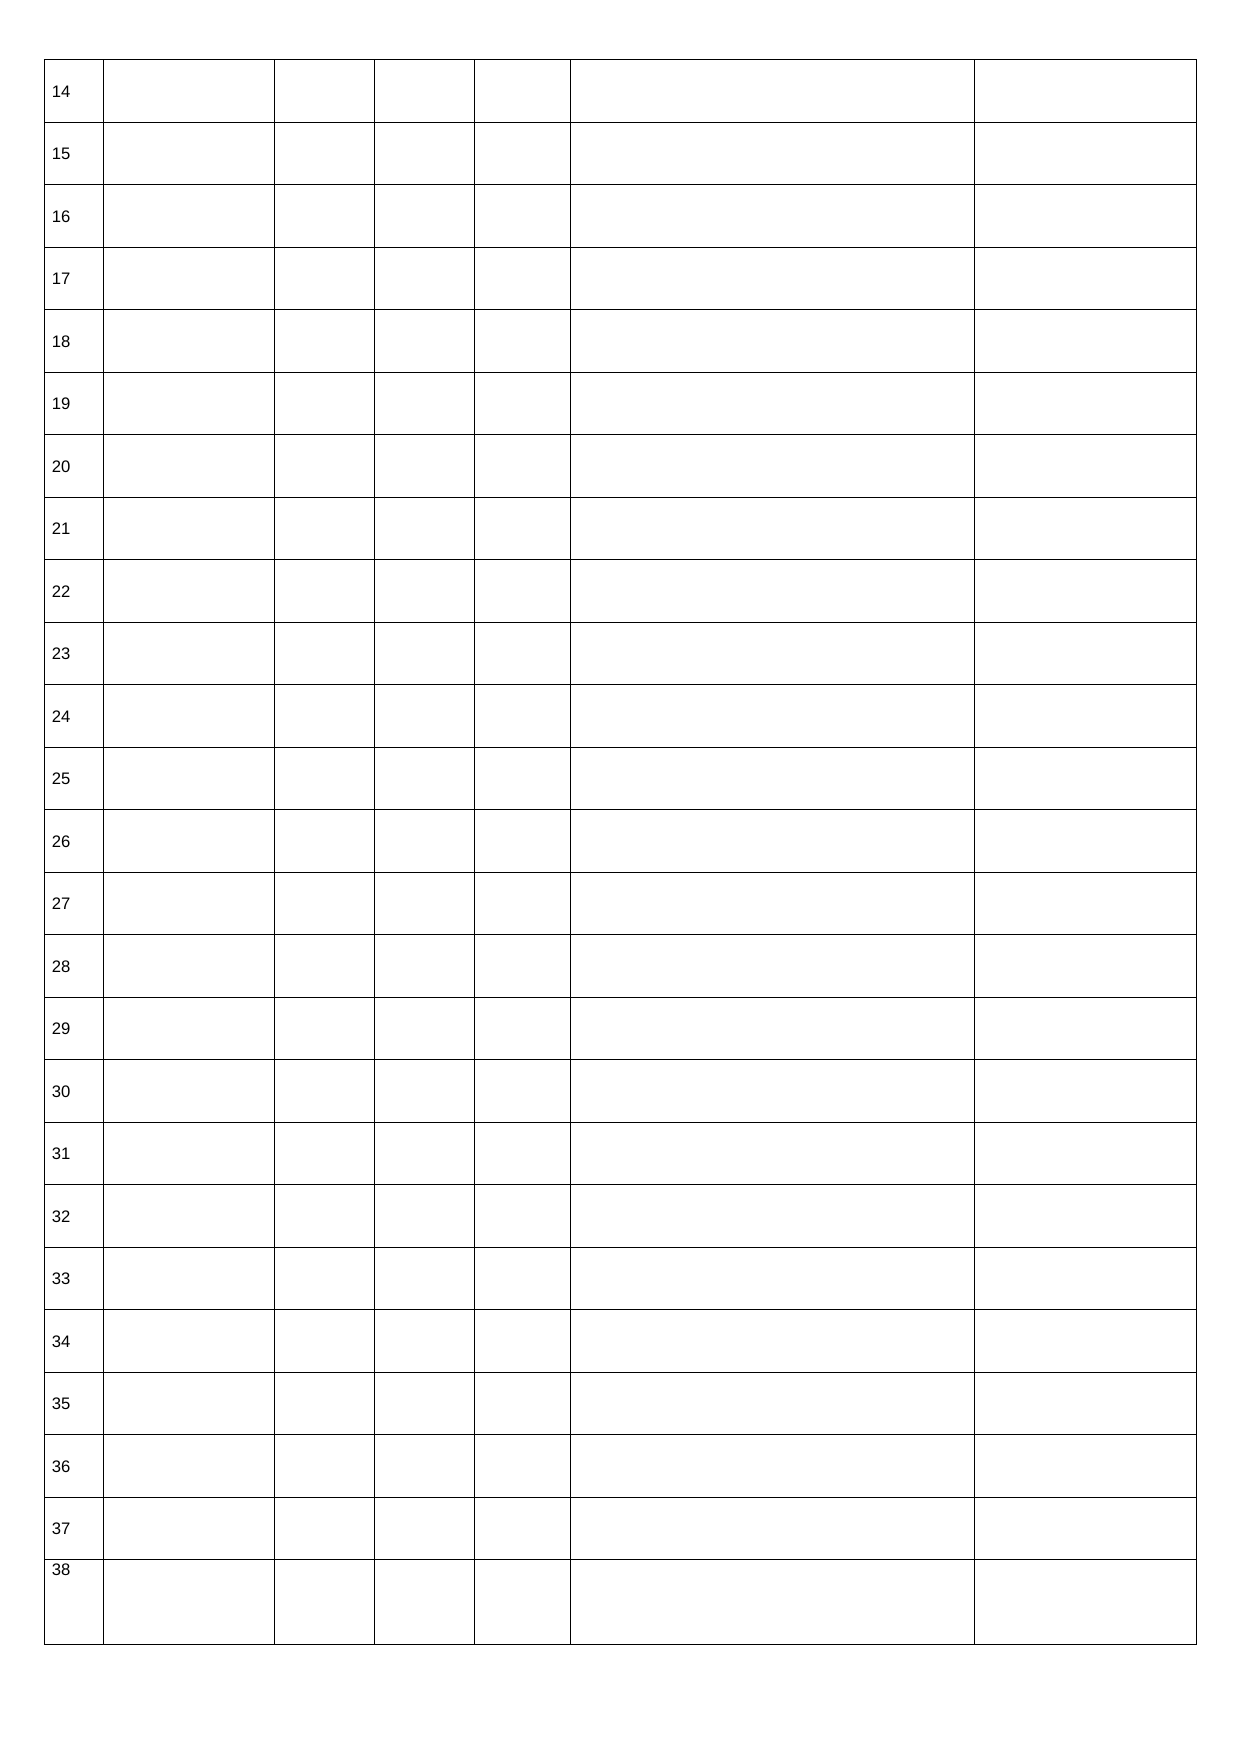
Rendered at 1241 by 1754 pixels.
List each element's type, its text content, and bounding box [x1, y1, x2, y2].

table_cell [975, 1248, 1196, 1309]
table_cell [275, 935, 374, 997]
table_cell [275, 1248, 374, 1309]
table_cell [975, 1560, 1196, 1644]
table_cell [275, 373, 374, 434]
table_cell [275, 1123, 374, 1184]
table_cell 26 [45, 810, 103, 872]
table_cell 38 [45, 1560, 103, 1644]
table_cell [475, 1185, 570, 1247]
table_cell 14 [45, 60, 103, 122]
table_cell [275, 248, 374, 309]
table_cell [975, 123, 1196, 184]
table_cell [475, 623, 570, 684]
table_cell [275, 1435, 374, 1497]
table_cell 25 [45, 748, 103, 809]
table_cell [275, 810, 374, 872]
table_cell [275, 1560, 374, 1644]
table_cell [475, 935, 570, 997]
table_cell [375, 1248, 474, 1309]
table_cell [475, 185, 570, 247]
table_cell [104, 560, 274, 622]
table_cell [475, 498, 570, 559]
table_cell [475, 1498, 570, 1559]
table_cell [275, 60, 374, 122]
table_cell [475, 873, 570, 934]
table_cell [375, 1060, 474, 1122]
table_cell [975, 60, 1196, 122]
table_cell [104, 373, 274, 434]
table_cell [275, 873, 374, 934]
table_cell [275, 1060, 374, 1122]
table_cell [104, 998, 274, 1059]
table_cell [104, 1123, 274, 1184]
table_cell [475, 310, 570, 372]
table_cell 30 [45, 1060, 103, 1122]
table_cell [375, 1498, 474, 1559]
table_cell [571, 185, 974, 247]
table_cell [475, 810, 570, 872]
table_cell [975, 310, 1196, 372]
table_cell [275, 310, 374, 372]
table_cell [104, 60, 274, 122]
table_cell [375, 685, 474, 747]
table_cell 28 [45, 935, 103, 997]
table_cell [375, 60, 474, 122]
table_cell [571, 810, 974, 872]
table_cell [975, 623, 1196, 684]
table_cell 33 [45, 1248, 103, 1309]
table_cell [975, 560, 1196, 622]
table_cell [104, 873, 274, 934]
table_cell 29 [45, 998, 103, 1059]
table_cell [375, 623, 474, 684]
table_cell [375, 435, 474, 497]
table_cell [475, 60, 570, 122]
table_cell [571, 935, 974, 997]
table_cell [571, 373, 974, 434]
table_cell [275, 498, 374, 559]
table_cell [275, 185, 374, 247]
table_cell [375, 1435, 474, 1497]
table_cell [975, 935, 1196, 997]
table_cell [275, 123, 374, 184]
table_cell [275, 1498, 374, 1559]
table_cell [975, 435, 1196, 497]
table_cell [475, 435, 570, 497]
table_cell 15 [45, 123, 103, 184]
table_cell [104, 748, 274, 809]
table_cell [975, 873, 1196, 934]
table_cell [375, 123, 474, 184]
table_cell [975, 810, 1196, 872]
table_cell [571, 623, 974, 684]
table_cell [104, 1435, 274, 1497]
table_cell [475, 998, 570, 1059]
table_cell [375, 873, 474, 934]
table_cell [975, 748, 1196, 809]
table_cell 35 [45, 1373, 103, 1434]
table_cell [571, 685, 974, 747]
table_cell [475, 1123, 570, 1184]
table_cell [975, 373, 1196, 434]
table_cell [275, 560, 374, 622]
table_cell [571, 1060, 974, 1122]
table_cell [975, 248, 1196, 309]
table_cell [975, 498, 1196, 559]
table_cell [571, 748, 974, 809]
table_cell [104, 623, 274, 684]
table_cell [475, 1560, 570, 1644]
table_cell [275, 748, 374, 809]
table_cell [975, 1123, 1196, 1184]
table_cell [571, 248, 974, 309]
table_cell [275, 623, 374, 684]
table_cell [375, 998, 474, 1059]
table_cell [571, 998, 974, 1059]
table_cell [375, 310, 474, 372]
table_cell [571, 1310, 974, 1372]
table_cell 16 [45, 185, 103, 247]
table_cell [375, 498, 474, 559]
table_cell [275, 1310, 374, 1372]
table_cell [375, 1310, 474, 1372]
table_cell [975, 1373, 1196, 1434]
table_cell [571, 1185, 974, 1247]
table_cell 27 [45, 873, 103, 934]
table_cell [571, 1560, 974, 1644]
table_cell [571, 1498, 974, 1559]
table_cell [375, 1373, 474, 1434]
table_cell 18 [45, 310, 103, 372]
table_cell [104, 248, 274, 309]
table_cell [475, 560, 570, 622]
table_cell [475, 685, 570, 747]
table_cell [104, 1248, 274, 1309]
table_cell [475, 248, 570, 309]
table_cell [571, 560, 974, 622]
table_cell [104, 1060, 274, 1122]
table_cell [275, 1373, 374, 1434]
table_cell [975, 1060, 1196, 1122]
table_cell [975, 685, 1196, 747]
table_cell [104, 1498, 274, 1559]
table_cell 36 [45, 1435, 103, 1497]
table_cell [104, 310, 274, 372]
table_cell [571, 1123, 974, 1184]
table_cell [571, 1248, 974, 1309]
table_cell [375, 810, 474, 872]
table_cell 19 [45, 373, 103, 434]
table_cell [375, 1185, 474, 1247]
table_cell [571, 498, 974, 559]
table_cell [571, 60, 974, 122]
table_cell [275, 1185, 374, 1247]
table_cell [375, 935, 474, 997]
table_cell [375, 373, 474, 434]
table_cell 32 [45, 1185, 103, 1247]
table_cell [104, 935, 274, 997]
table_cell [104, 810, 274, 872]
table_cell 23 [45, 623, 103, 684]
table_cell [275, 998, 374, 1059]
table_cell [104, 1560, 274, 1644]
table_cell [475, 748, 570, 809]
table_cell 34 [45, 1310, 103, 1372]
table_cell [975, 1435, 1196, 1497]
table_cell [104, 1185, 274, 1247]
table_cell [975, 1185, 1196, 1247]
table_cell [375, 560, 474, 622]
table_cell [275, 685, 374, 747]
table_cell 17 [45, 248, 103, 309]
table_cell [571, 873, 974, 934]
table_cell [375, 1123, 474, 1184]
table_cell 37 [45, 1498, 103, 1559]
table_cell [571, 1435, 974, 1497]
table_cell [475, 1373, 570, 1434]
table_cell 21 [45, 498, 103, 559]
table_cell [375, 1560, 474, 1644]
table_cell 31 [45, 1123, 103, 1184]
table_cell [571, 123, 974, 184]
table_cell 20 [45, 435, 103, 497]
table_cell [275, 435, 374, 497]
table_cell [475, 1060, 570, 1122]
table_cell [571, 435, 974, 497]
table_cell [104, 498, 274, 559]
table_cell [975, 1310, 1196, 1372]
table_cell [375, 185, 474, 247]
table_cell [475, 123, 570, 184]
table_cell [375, 748, 474, 809]
table_cell [104, 435, 274, 497]
table_cell [375, 248, 474, 309]
table_cell [571, 310, 974, 372]
table_cell 22 [45, 560, 103, 622]
table_cell [104, 185, 274, 247]
table_cell [475, 373, 570, 434]
table_cell [104, 1310, 274, 1372]
table_cell [475, 1248, 570, 1309]
table_cell [104, 123, 274, 184]
table_cell [975, 998, 1196, 1059]
table_cell [975, 1498, 1196, 1559]
table_cell [475, 1310, 570, 1372]
table_cell [475, 1435, 570, 1497]
table_cell [571, 1373, 974, 1434]
table_cell [104, 685, 274, 747]
table_cell 24 [45, 685, 103, 747]
table_cell [104, 1373, 274, 1434]
table_cell [975, 185, 1196, 247]
